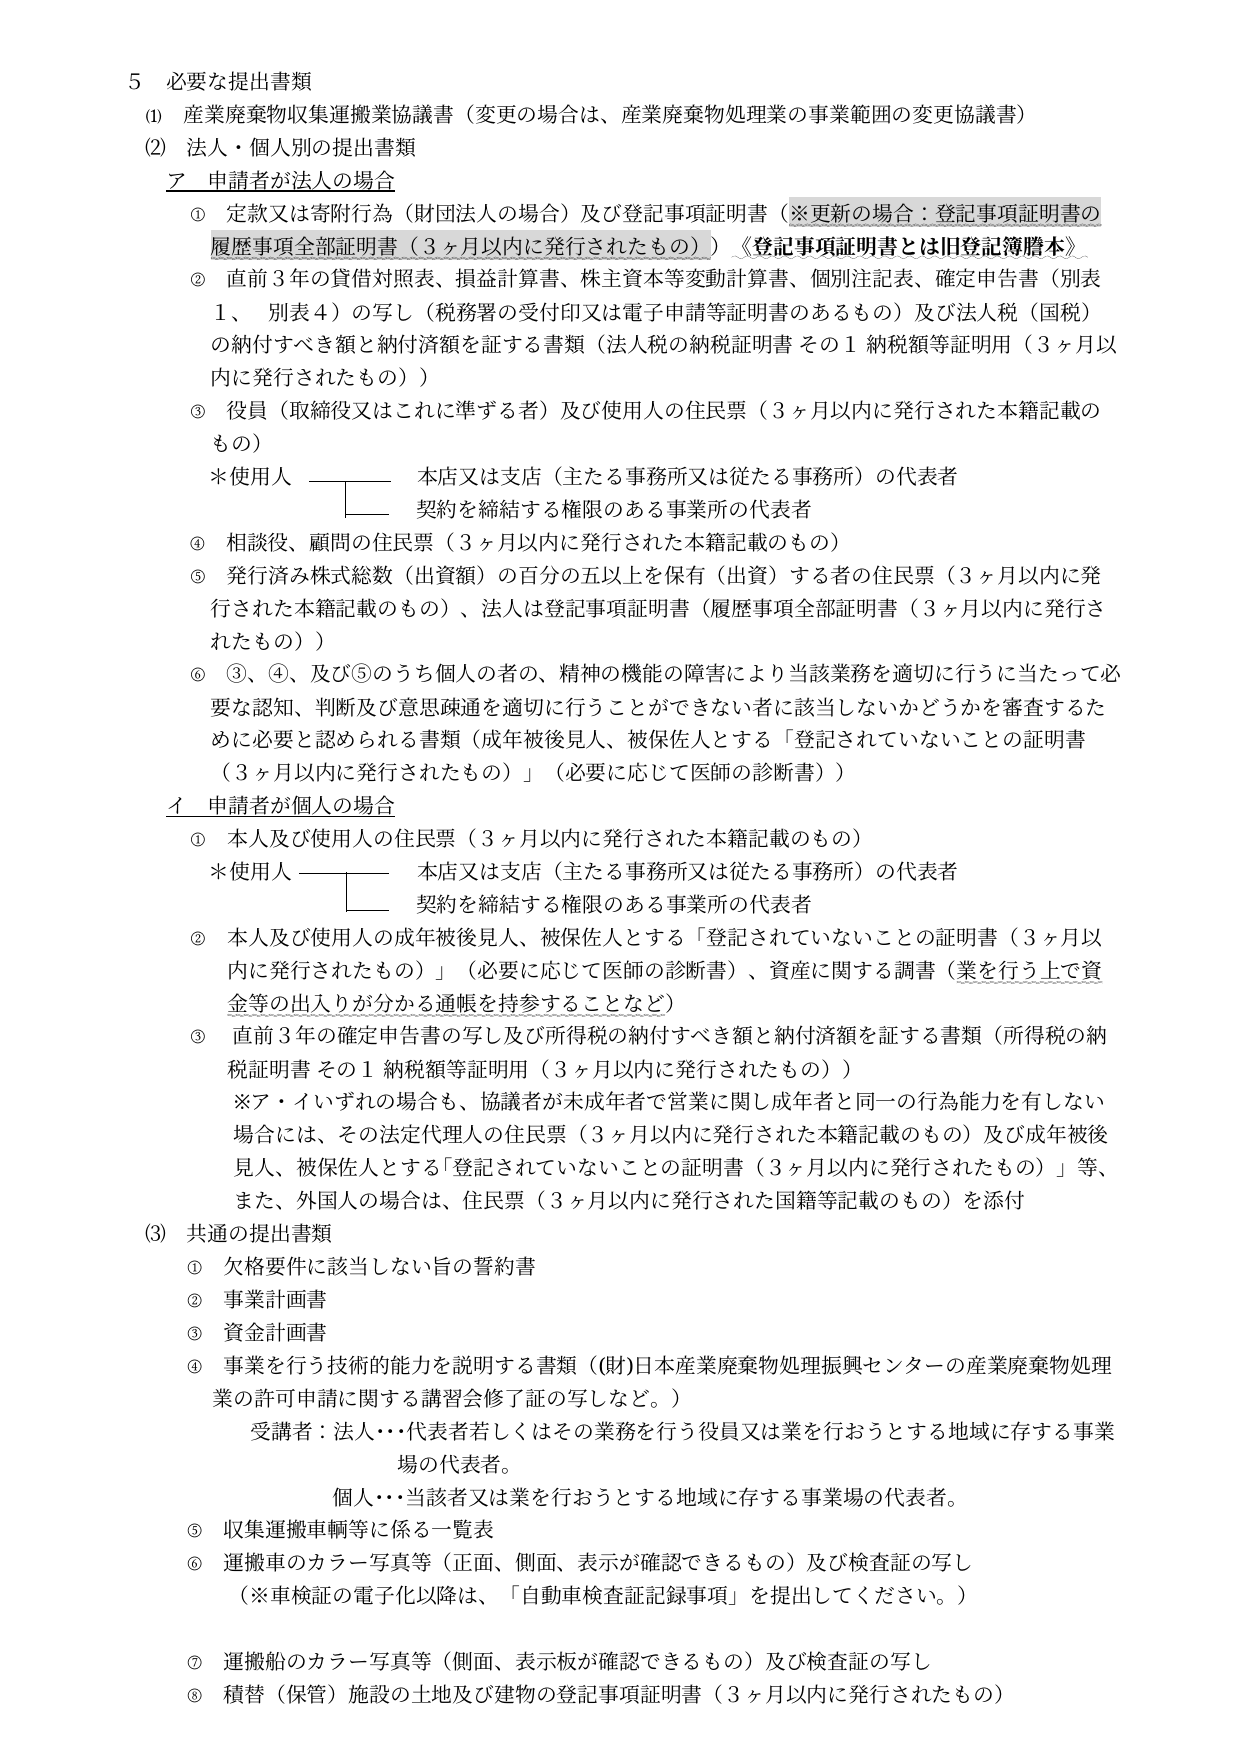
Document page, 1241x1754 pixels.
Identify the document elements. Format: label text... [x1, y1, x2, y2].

text ⑦ 運搬船のカラー写真等（側面、表示板が確認できるもの）及び検査証の写し [124, 1644, 1122, 1677]
text ＊使用人 本店又は支店（主たる事務所又は従たる事務所）の代表者 [208, 854, 1122, 887]
text ⑥ 運搬車のカラー写真等（正面、側面、表示が確認できるもの）及び検査証の写し [124, 1545, 1122, 1578]
text ⑤ 発行済み株式総数（出資額）の百分の五以上を保有（出資）する者の住民票（３ヶ月以内に発行された本籍記載のもの）、法人は登記事項証明書（履歴事項全部証明書（３ヶ月以内に発行されたもの）） [190, 558, 1122, 657]
text ① 欠格要件に該当しない旨の誓約書 [124, 1249, 1122, 1282]
text ※ア・イいずれの場合も、協議者が未成年者で営業に関し成年者と同一の行為能力を有しない場合には、その法定代理人の住民票（３ヶ月以内に発行された本籍記載のもの）及び成年被後見人、被保佐人とする｢登記されていないことの証明書（３ヶ月以内に発行されたもの）」等、また、外国人の場合は、住民票（３ヶ月以内に発行された国籍等記載のもの）を添付 [233, 1084, 1122, 1216]
text 受講者：法人･･･代表者若しくはその業務を行う役員又は業を行おうとする地域に存する事業場の代表者。 [250, 1414, 1130, 1479]
list 直前３年の確定申告書の写し及び所得税の納付すべき額と納付済額を証する書類（所得税の納税証明書 その１ 納税額等証明用（３ヶ月以内に発行されたもの）） [190, 1019, 1122, 1084]
text ③ 役員（取締役又はこれに準ずる者）及び使用人の住民票（３ヶ月以内に発行された本籍記載のもの） [190, 393, 1122, 459]
text ⑶ 共通の提出書類 [124, 1216, 1122, 1249]
text ③ 資金計画書 [124, 1315, 1122, 1348]
text ア 申請者が法人の場合 [124, 163, 1122, 196]
text ④ 相談役、顧問の住民票（３ヶ月以内に発行された本籍記載のもの） [124, 525, 1122, 558]
text ④ 事業を行う技術的能力を説明する書類（(財)日本産業廃棄物処理振興センターの産業廃棄物処理業の許可申請に関する講習会修了証の写しなど。） [187, 1348, 1122, 1414]
text ５ 必要な提出書類 [124, 64, 1122, 97]
list 本人及び使用人の住民票（３ヶ月以内に発行された本籍記載のもの） [190, 821, 1122, 854]
text ⑤ 収集運搬車輌等に係る一覧表 [124, 1512, 1122, 1545]
text 個人･･･当該者又は業を行おうとする地域に存する事業場の代表者。 [124, 1479, 1122, 1512]
text ② 事業計画書 [124, 1282, 1122, 1315]
text 契約を締結する権限のある事業所の代表者 [124, 492, 1122, 525]
text ⑵ 法人・個人別の提出書類 [124, 130, 1122, 163]
text ② 直前３年の貸借対照表、損益計算書、株主資本等変動計算書、個別注記表、確定申告書（別表１、 別表４）の写し（税務署の受付印又は電子申請等証明書のあるもの）及び法人税（国税）の納付すべき額と納付済額を証する書類（法人税の納税証明書 その１ 納税額等証明用（３ヶ月以内に発行されたもの）） [190, 262, 1122, 393]
text ＊使用人 本店又は支店（主たる事務所又は従たる事務所）の代表者 [208, 459, 1122, 492]
text 契約を締結する権限のある事業所の代表者 [124, 887, 1122, 920]
text ⑴ 産業廃棄物収集運搬業協議書（変更の場合は、産業廃棄物処理業の事業範囲の変更協議書） [124, 97, 1122, 130]
text ⑧ 積替（保管）施設の土地及び建物の登記事項証明書（３ヶ月以内に発行されたもの） [124, 1677, 1122, 1710]
text （※車検証の電子化以降は、「自動車検査証記録事項」を提出してください。） [124, 1578, 1122, 1611]
text ① 定款又は寄附行為（財団法人の場合）及び登記事項証明書（※更新の場合：登記事項証明書の履歴事項全部証明書（３ヶ月以内に発行されたもの））《登記事項証明書とは旧登記簿謄本》 [190, 196, 1122, 262]
text ⑥ ③、④、及び⑤のうち個人の者の、精神の機能の障害により当該業務を適切に行うに当たって必要な認知、判断及び意思疎通を適切に行うことができない者に該当しないかどうかを審査するために必要と認められる書類（成年被後見人、被保佐人とする「登記されていないことの証明書（３ヶ月以内に発行されたもの）」（必要に応じて医師の診断書）） [190, 657, 1122, 788]
list 本人及び使用人の成年被後見人、被保佐人とする「登記されていないことの証明書（３ヶ月以内に発行されたもの）」（必要に応じて医師の診断書）、資産に関する調書（業を行う上で資金等の出入りが分かる通帳を持参することなど） [190, 920, 1122, 1019]
text イ 申請者が個人の場合 [124, 788, 1122, 821]
